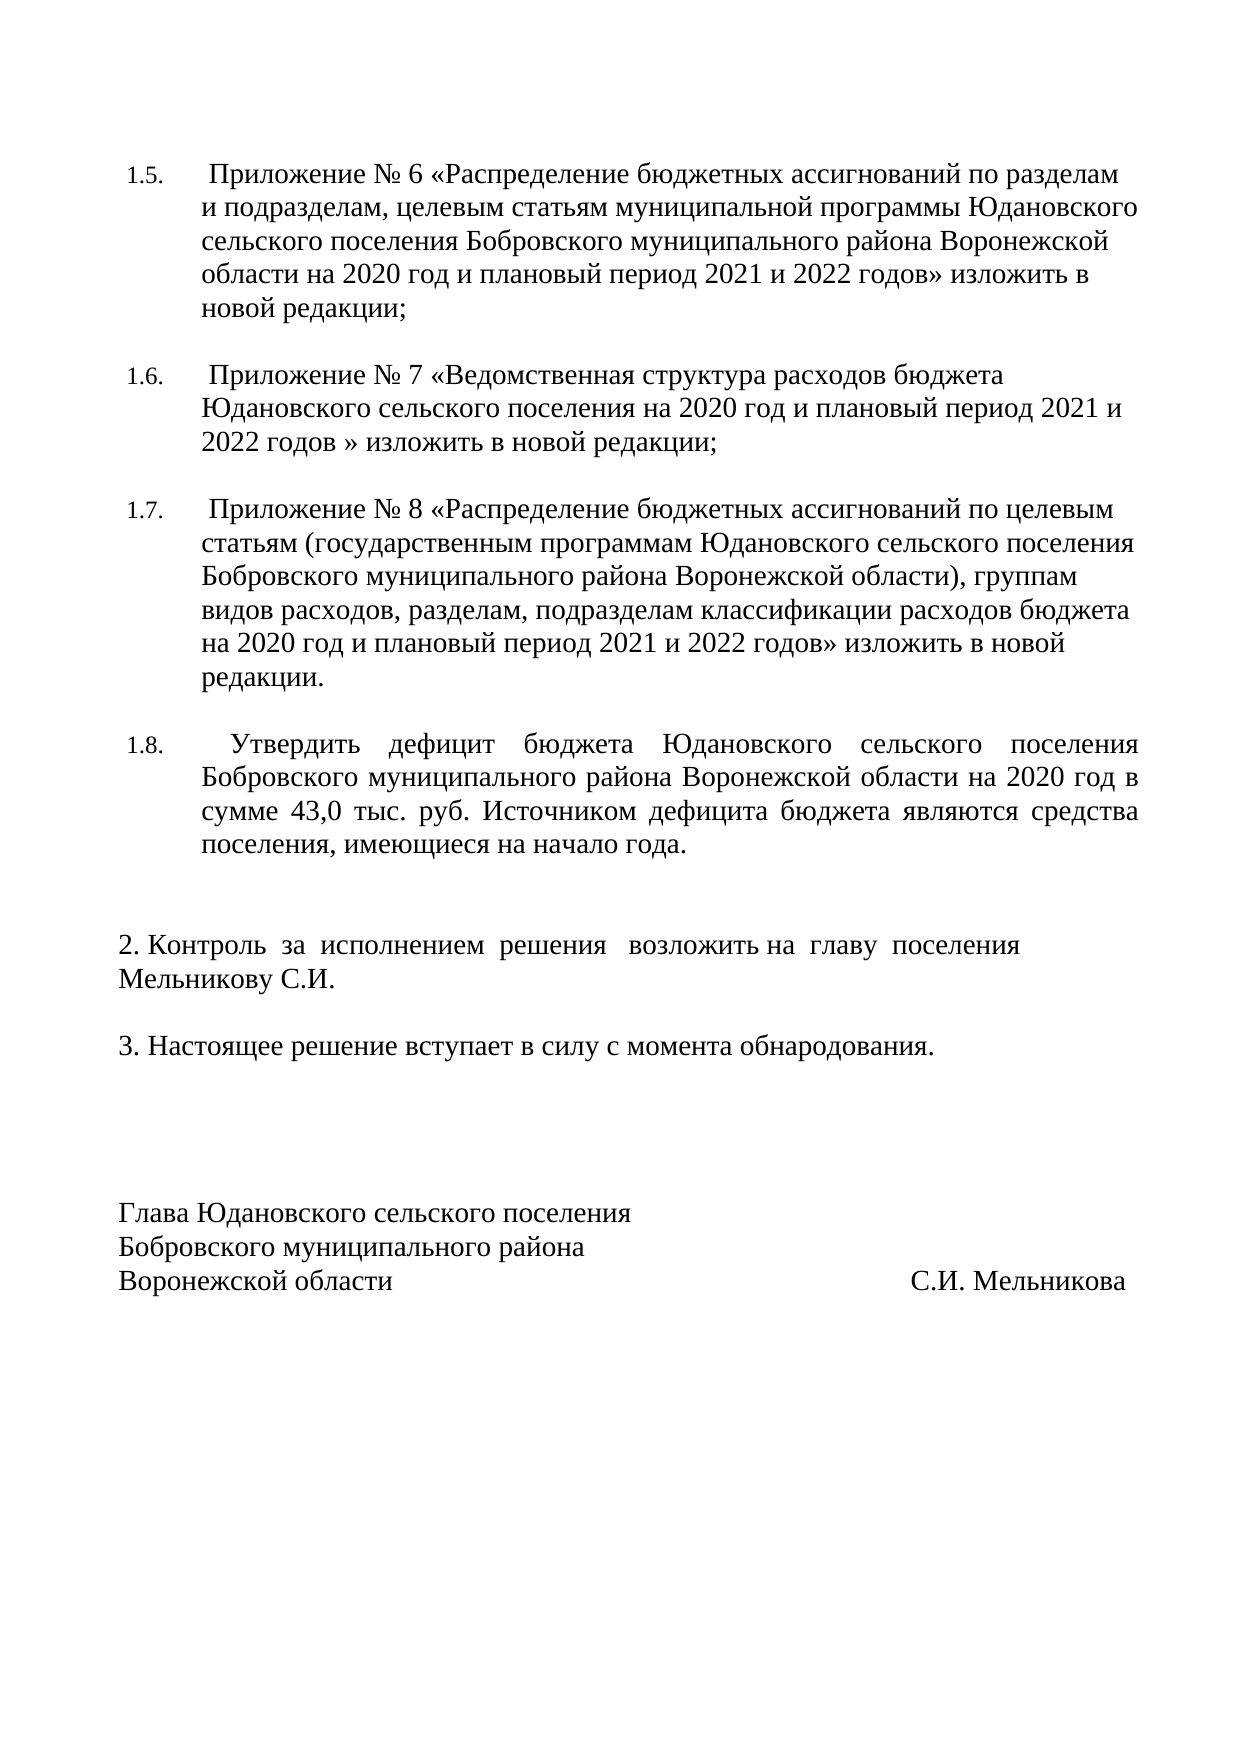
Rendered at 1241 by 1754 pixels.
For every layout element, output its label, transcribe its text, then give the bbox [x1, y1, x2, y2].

text Глава Юдановского сельского поселения [118, 1196, 1140, 1229]
text 2. Контроль за исполнением решения возложить на главу поселения Мельникову С.И. [118, 927, 1140, 994]
list Приложение № 6 «Распределение бюджетных ассигнований по разделам и подразделам, целевым статьям муниципальной программы Юдановского сельского поселения Бобровского муниципального района Воронежской области на 2020 год и плановый период 2021 и 2022 годов» изложить в новой редакции; [126, 156, 1140, 323]
list Приложение № 7 «Ведомственная структура расходов бюджета Юдановского сельского поселения на 2020 год и плановый период 2021 и 2022 годов » изложить в новой редакции; [126, 357, 1140, 458]
list Утвердить дефицит бюджета Юдановского сельского поселения Бобровского муниципального района Воронежской области на 2020 год в сумме 43,0 тыс. руб. Источником дефицита бюджета являются средства поселения, имеющиеся на начало года. [126, 726, 1140, 860]
text Бобровского муниципального района [118, 1229, 1140, 1263]
list Приложение № 8 «Распределение бюджетных ассигнований по целевым статьям (государственным программам Юдановского сельского поселения Бобровского муниципального района Воронежской области), группам видов расходов, разделам, подразделам классификации расходов бюджета на 2020 год и плановый период 2021 и 2022 годов» изложить в новой редакции. [126, 491, 1140, 692]
text 3. Настоящее решение вступает в силу с момента обнародования. [118, 1028, 1140, 1061]
text Воронежской области С.И. Мельникова [118, 1263, 1140, 1296]
